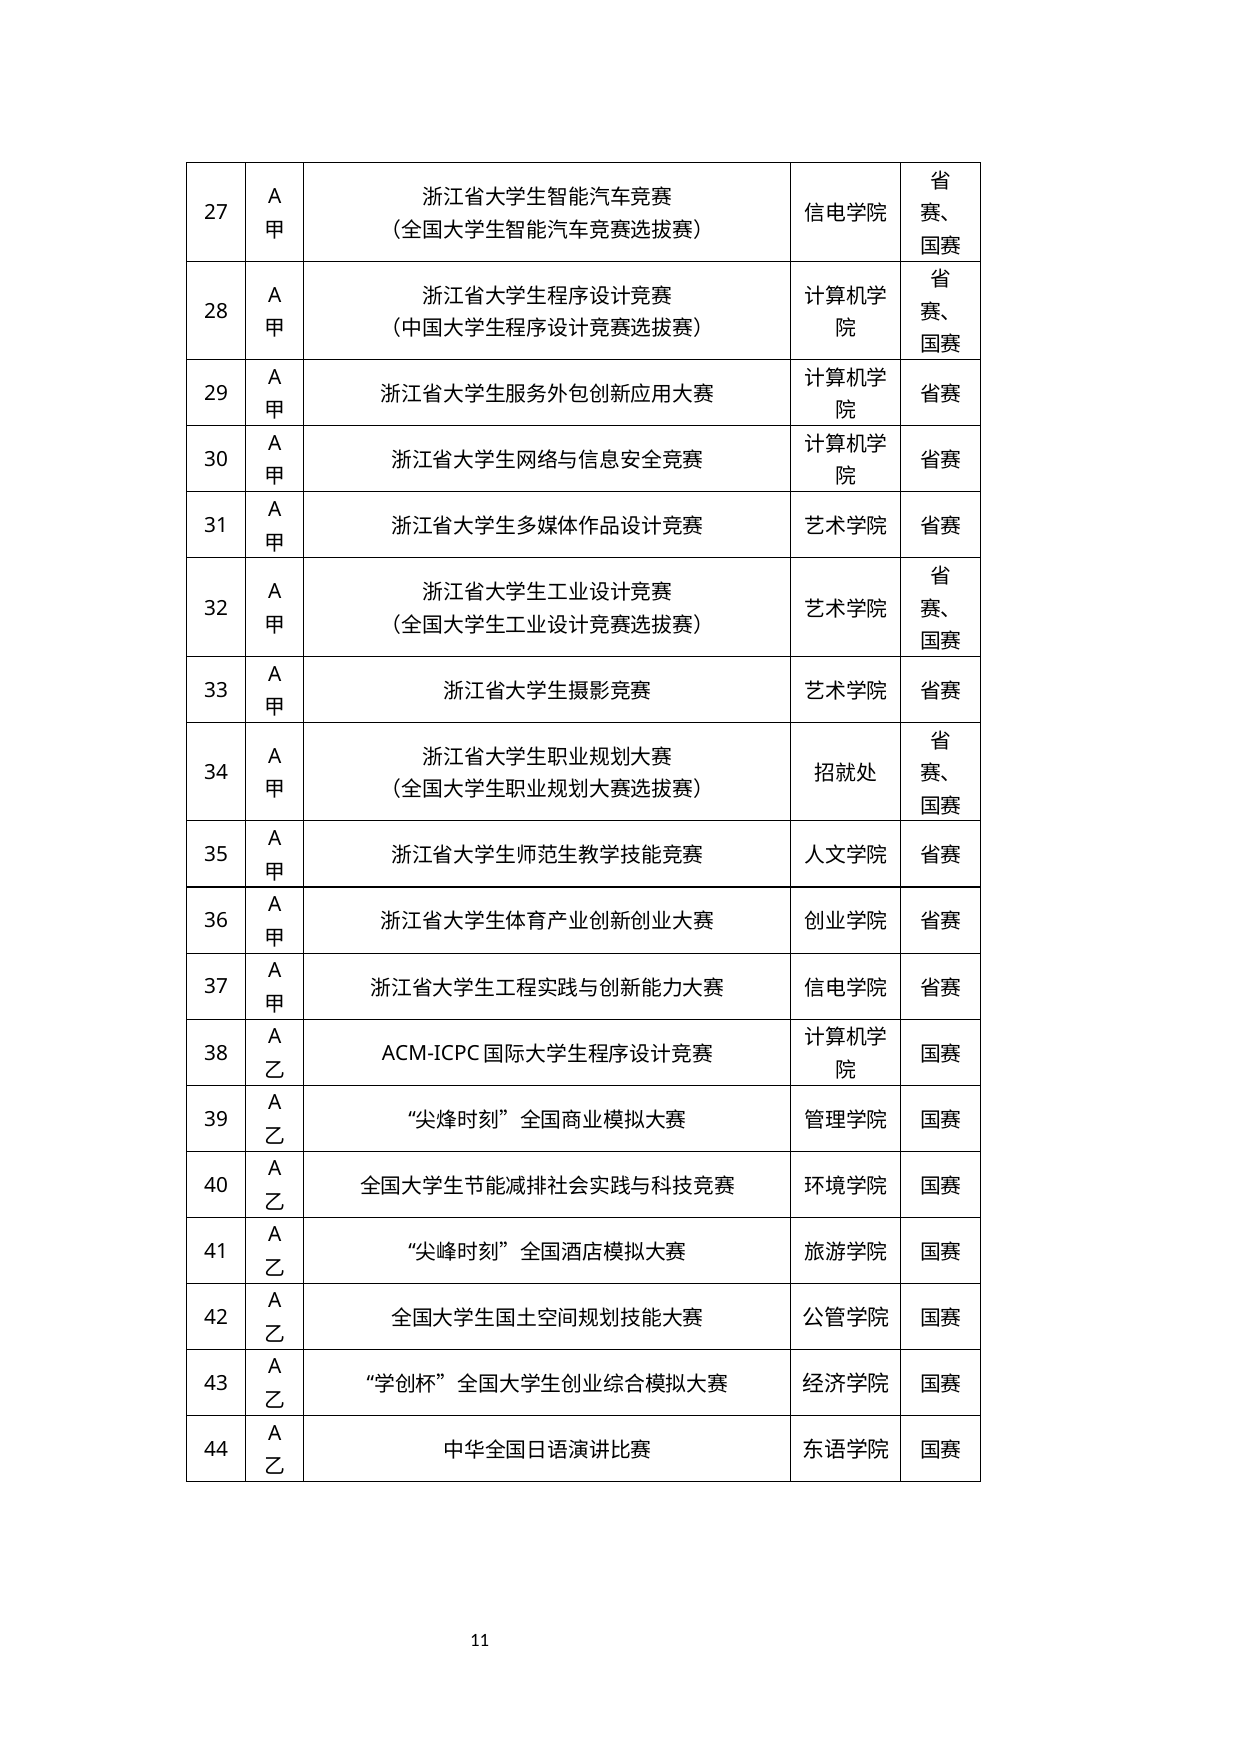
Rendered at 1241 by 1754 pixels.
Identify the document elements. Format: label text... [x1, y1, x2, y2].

table_cell 浙江省大学生工业设计竞赛 （全国大学生工业设计竞赛选拔赛） [304, 558, 790, 656]
table_cell 33 [187, 657, 245, 722]
table_cell 28 [187, 262, 245, 359]
table_cell 30 [187, 426, 245, 491]
table_cell 浙江省大学生摄影竞赛 [304, 657, 790, 722]
table_cell 31 [187, 492, 245, 557]
table_cell 27 [187, 163, 245, 261]
table_cell 34 [187, 723, 245, 820]
table_cell 38 [187, 1020, 245, 1084]
table_cell 35 [187, 821, 245, 886]
table_cell 管理学院 [791, 1086, 900, 1151]
table_cell A乙 [246, 1218, 303, 1283]
table_cell 浙江省大学生智能汽车竞赛 （全国大学生智能汽车竞赛选拔赛） [304, 163, 790, 261]
table_cell 东语学院 [791, 1416, 900, 1481]
table_cell 计算机学院 [791, 1020, 900, 1084]
table_cell 省赛、国赛 [901, 723, 980, 820]
table_cell 省赛 [901, 657, 980, 722]
table_cell 浙江省大学生多媒体作品设计竞赛 [304, 492, 790, 557]
table_cell 浙江省大学生体育产业创新创业大赛 [304, 888, 790, 952]
table_cell 32 [187, 558, 245, 656]
table_cell 艺术学院 [791, 558, 900, 656]
table_cell “学创杯”全国大学生创业综合模拟大赛 [304, 1350, 790, 1415]
table_cell A甲 [246, 163, 303, 261]
table_cell A甲 [246, 657, 303, 722]
table_cell 国赛 [901, 1350, 980, 1415]
table_cell 旅游学院 [791, 1218, 900, 1283]
table_cell 浙江省大学生程序设计竞赛 （中国大学生程序设计竞赛选拔赛） [304, 262, 790, 359]
table_cell A甲 [246, 492, 303, 557]
table_cell A甲 [246, 426, 303, 491]
table_cell 国赛 [901, 1218, 980, 1283]
table_cell 国赛 [901, 1020, 980, 1084]
table_cell 环境学院 [791, 1152, 900, 1217]
table_cell 省赛 [901, 954, 980, 1018]
table_cell 省赛 [901, 426, 980, 491]
table_cell 浙江省大学生网络与信息安全竞赛 [304, 426, 790, 491]
table_cell A乙 [246, 1020, 303, 1084]
table_cell A乙 [246, 1350, 303, 1415]
table_cell “尖烽时刻”全国商业模拟大赛 [304, 1086, 790, 1151]
table_cell 36 [187, 888, 245, 952]
table_cell ACM-ICPC国际大学生程序设计竞赛 [304, 1020, 790, 1084]
table_cell 浙江省大学生师范生教学技能竞赛 [304, 821, 790, 886]
table_cell 艺术学院 [791, 657, 900, 722]
table_cell 省赛 [901, 492, 980, 557]
table_cell 省赛 [901, 360, 980, 425]
table_cell A甲 [246, 888, 303, 952]
table_cell 省赛、国赛 [901, 262, 980, 359]
table_cell A乙 [246, 1416, 303, 1481]
table_cell A甲 [246, 821, 303, 886]
table_cell 计算机学院 [791, 360, 900, 425]
table_cell A乙 [246, 1284, 303, 1349]
table_cell A甲 [246, 360, 303, 425]
table_cell 省赛 [901, 888, 980, 952]
table_cell 省赛、国赛 [901, 163, 980, 261]
table_cell 浙江省大学生服务外包创新应用大赛 [304, 360, 790, 425]
table_cell 信电学院 [791, 163, 900, 261]
table_cell 人文学院 [791, 821, 900, 886]
table_cell 浙江省大学生职业规划大赛 （全国大学生职业规划大赛选拔赛） [304, 723, 790, 820]
table_cell 公管学院 [791, 1284, 900, 1349]
table_cell 全国大学生国土空间规划技能大赛 [304, 1284, 790, 1349]
table_cell 42 [187, 1284, 245, 1349]
table_cell 创业学院 [791, 888, 900, 952]
table_cell 浙江省大学生工程实践与创新能力大赛 [304, 954, 790, 1018]
table_cell 44 [187, 1416, 245, 1481]
table_cell 计算机学院 [791, 262, 900, 359]
table_cell 37 [187, 954, 245, 1018]
table_cell 国赛 [901, 1086, 980, 1151]
table_cell 国赛 [901, 1152, 980, 1217]
table_cell 29 [187, 360, 245, 425]
table_cell 信电学院 [791, 954, 900, 1018]
table_cell “尖峰时刻”全国酒店模拟大赛 [304, 1218, 790, 1283]
table_cell 招就处 [791, 723, 900, 820]
table_cell 中华全国日语演讲比赛 [304, 1416, 790, 1481]
table_cell A甲 [246, 723, 303, 820]
table_cell A乙 [246, 1152, 303, 1217]
table_cell 省赛 [901, 821, 980, 886]
table_cell 国赛 [901, 1284, 980, 1349]
table_cell A甲 [246, 558, 303, 656]
table_cell 国赛 [901, 1416, 980, 1481]
table_cell A甲 [246, 954, 303, 1018]
table_cell 计算机学院 [791, 426, 900, 491]
table_cell 43 [187, 1350, 245, 1415]
table_cell A乙 [246, 1086, 303, 1151]
table_cell 经济学院 [791, 1350, 900, 1415]
table_cell A甲 [246, 262, 303, 359]
table_cell 省赛、国赛 [901, 558, 980, 656]
table_cell 41 [187, 1218, 245, 1283]
table_cell 全国大学生节能减排社会实践与科技竞赛 [304, 1152, 790, 1217]
table_cell 艺术学院 [791, 492, 900, 557]
table_cell 40 [187, 1152, 245, 1217]
table_cell 39 [187, 1086, 245, 1151]
